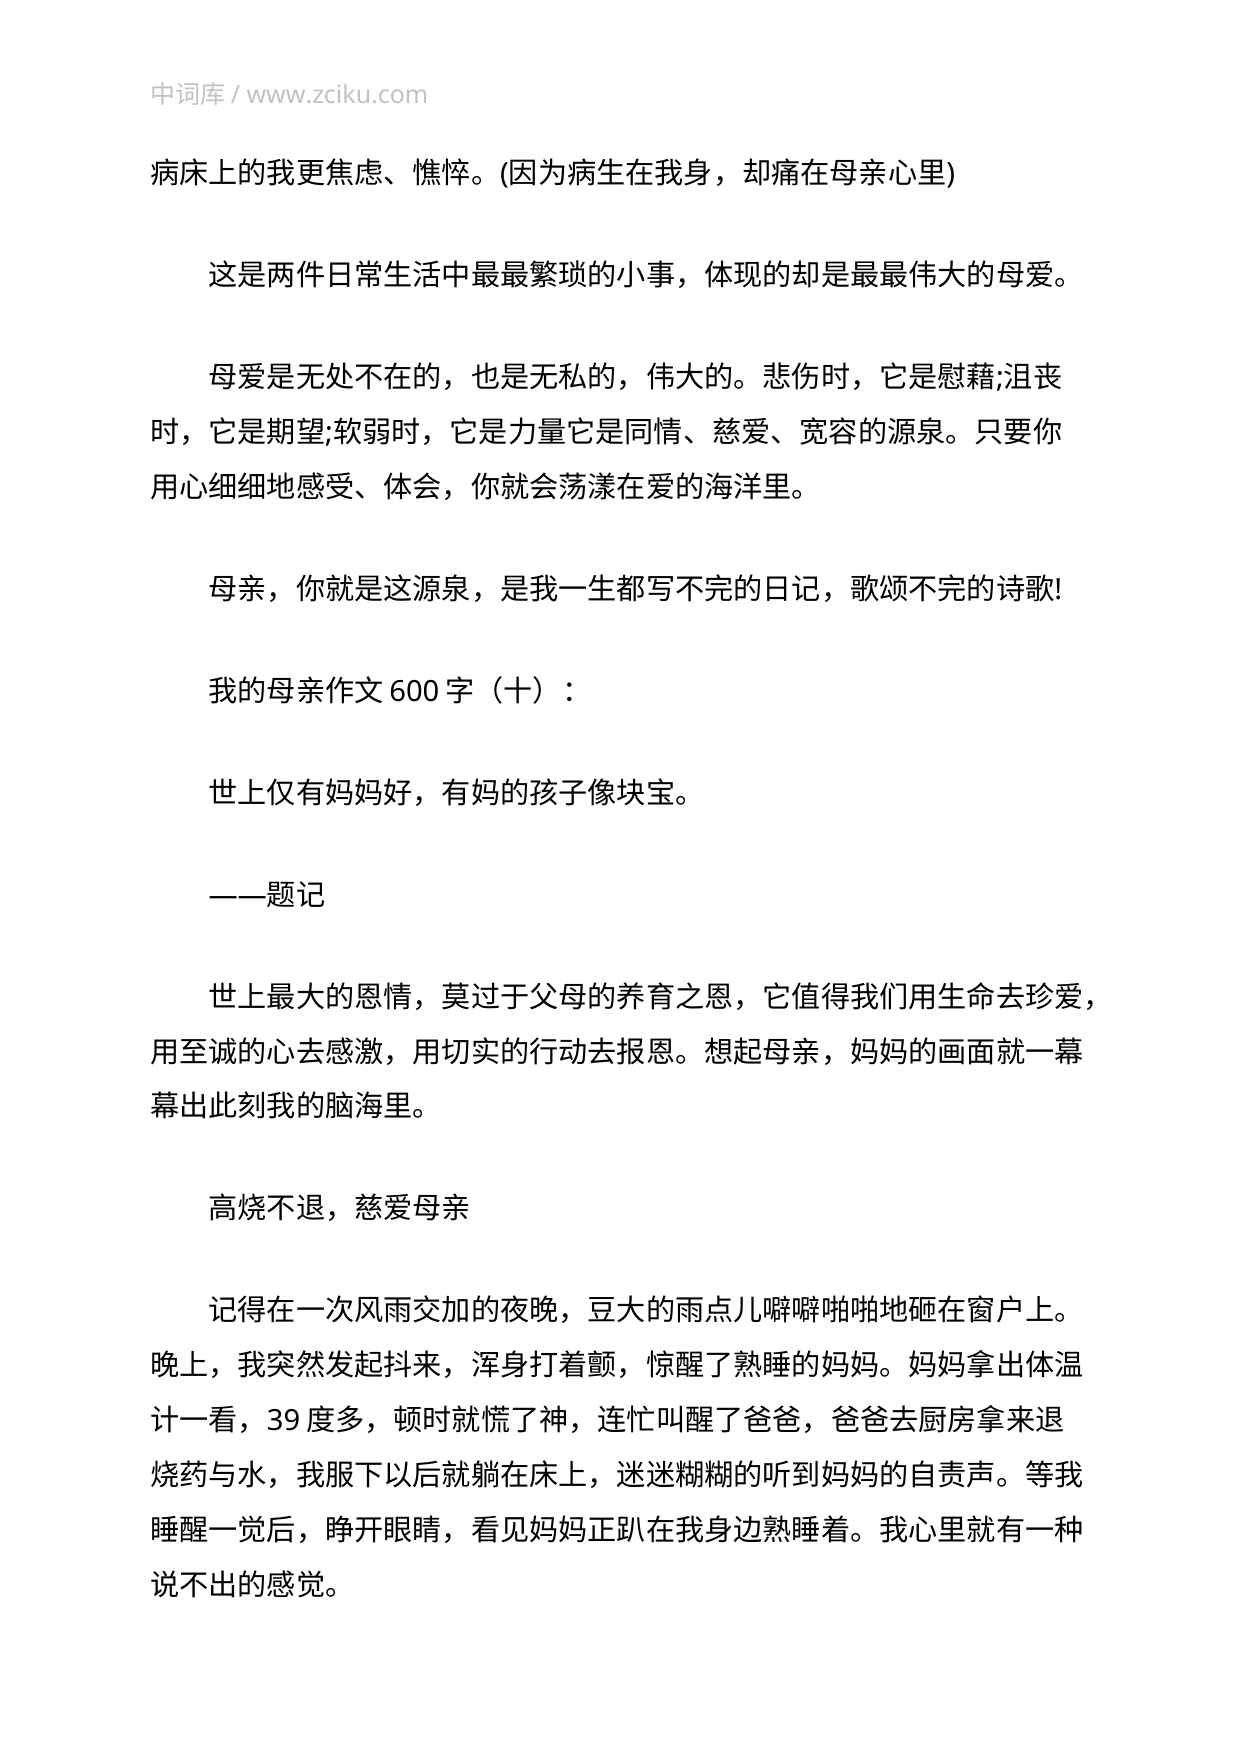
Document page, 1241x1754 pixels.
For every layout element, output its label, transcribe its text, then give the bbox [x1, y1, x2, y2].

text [150, 150, 1090, 192]
text 记得在一次风雨交加的夜晚，豆大的雨点儿噼噼啪啪地砸在窗户上。晚上，我突然发起抖来，浑身打着颤，惊醒了熟睡的妈妈。妈妈拿出体温计一看，39度多，顿时就慌了神，连忙叫醒了爸爸，爸爸去厨房拿来退烧药与水，我服下以后就躺在床上，迷迷糊糊的听到妈妈的自责声。等我睡醒一觉后，睁开眼睛，看见妈妈正趴在我身边熟睡着。我心里就有一种说不出的感觉。 [150, 1287, 1090, 1603]
text 世上仅有妈妈好，有妈的孩子像块宝。 [150, 769, 1090, 812]
text 这是两件日常生活中最最繁琐的小事，体现的却是最最伟大的母爱。 [150, 252, 1090, 294]
text 世上最大的恩情，莫过于父母的养育之恩，它值得我们用生命去珍爱，用至诚的心去感激，用切实的行动去报恩。想起母亲，妈妈的画面就一幕幕出此刻我的脑海里。 [150, 973, 1090, 1125]
text 母亲，你就是这源泉，是我一生都写不完的日记，歌颂不完的诗歌! [150, 566, 1090, 608]
text 高烧不退，慈爱母亲 [150, 1185, 1090, 1227]
text ——题记 [150, 871, 1090, 914]
text 我的母亲作文600字（十）： [150, 667, 1090, 710]
text 母爱是无处不在的，也是无私的，伟大的。悲伤时，它是慰藉;沮丧时，它是期望;软弱时，它是力量它是同情、慈爱、宽容的源泉。只要你用心细细地感受、体会，你就会荡漾在爱的海洋里。 [150, 354, 1090, 506]
